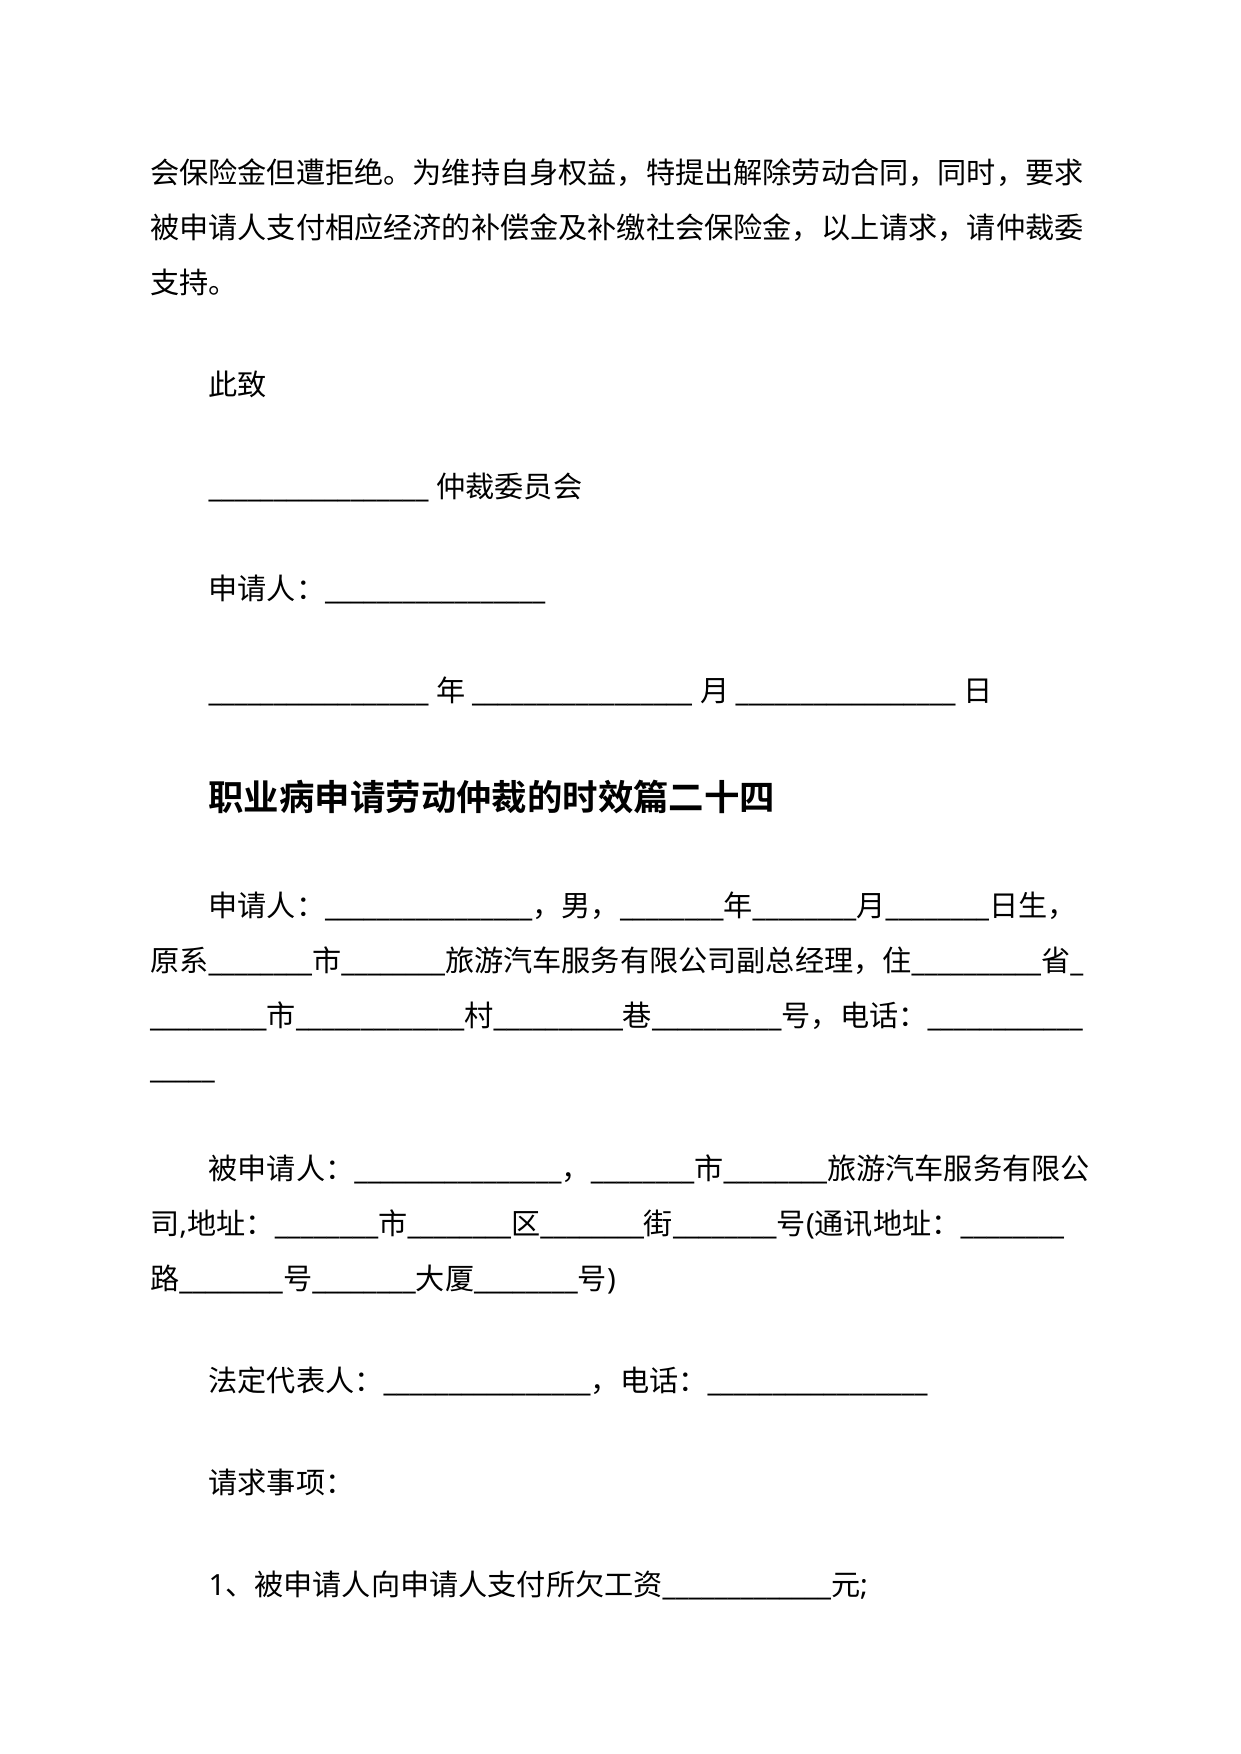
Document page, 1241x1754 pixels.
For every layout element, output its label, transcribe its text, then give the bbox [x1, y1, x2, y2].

text 申请人：________________，男，________年________月________日生，原系________市________旅游汽车服务有限公司副总经理，住__________省__________市_____________村__________巷__________号，电话：_________________ [150, 883, 1090, 1087]
text _________________ 仲裁委员会 [150, 463, 1090, 506]
text 请求事项： [150, 1459, 1090, 1502]
text 被申请人：________________，________市________旅游汽车服务有限公司,地址：________市________区________街________号(通讯地址：________路________号________大厦________号) [150, 1145, 1090, 1298]
text _________________ 年 _________________ 月 _________________ 日 [150, 667, 1090, 710]
text 1、被申请人向申请人支付所欠工资_____________元; [150, 1561, 1090, 1603]
text 此致 [150, 362, 1090, 404]
text 职业病申请劳动仲裁的时效篇二十四 [150, 769, 1090, 821]
text 法定代表人：________________，电话：_________________ [150, 1357, 1090, 1400]
text 申请人：_________________ [150, 565, 1090, 608]
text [150, 150, 1090, 302]
